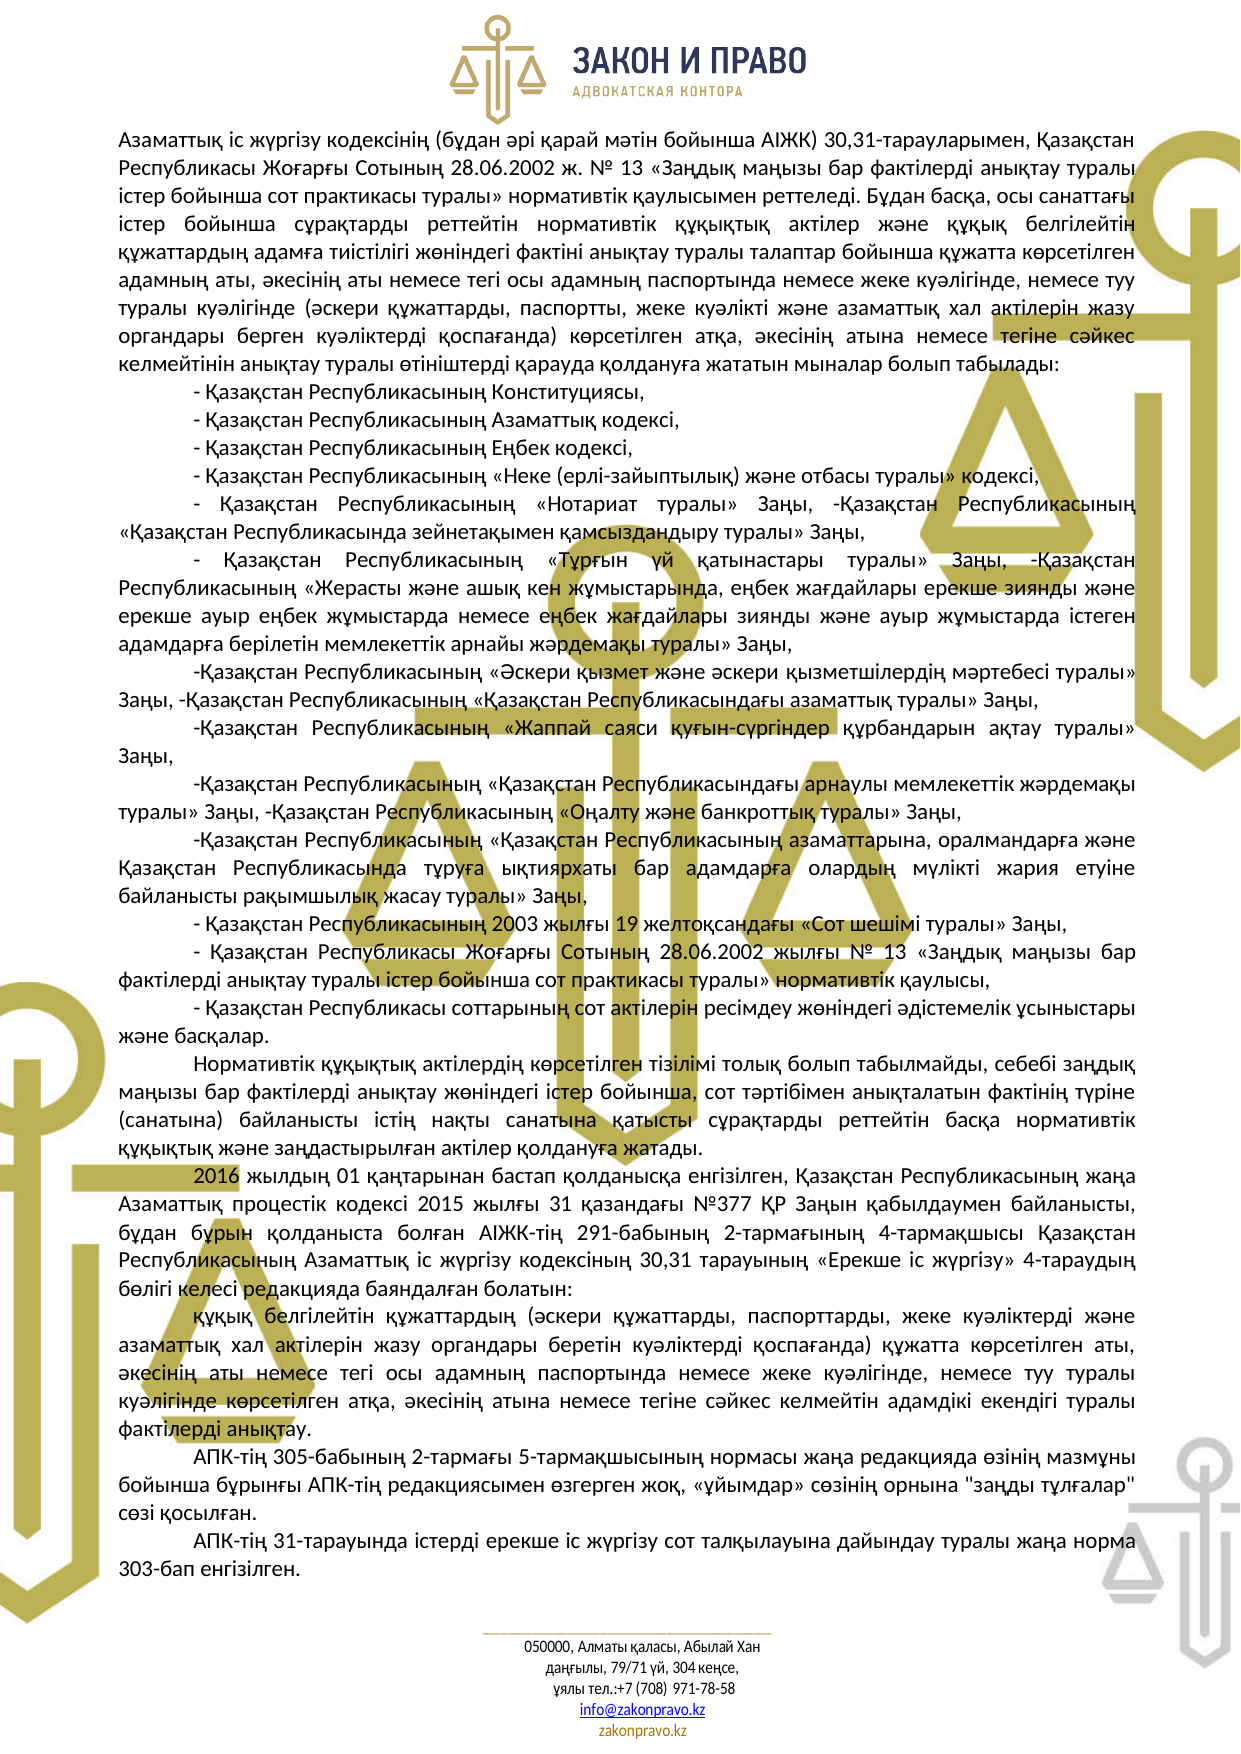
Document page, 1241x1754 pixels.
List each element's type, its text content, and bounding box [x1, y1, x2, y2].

text Нормативтік құқықтық актілердің көрсетілген тізілімі толық болып табылмайды, себебі заңдық маңызы бар фактілерді анықтау жөніндегі істер бойынша, сот тәртібімен анықталатын фактінің түріне (санатына) байланысты істің нақты санатына қатысты сұрақтарды реттейтін басқа нормативтік құқықтық және заңдастырылған актілер қолдануға жатады. [118, 1049, 1137, 1162]
text АПК-тің 305-бабының 2-тармағы 5-тармақшысының нормасы жаңа редакцияда өзінің мазмұны бойынша бұрынғы АПК-тің редакциясымен өзгерген жоқ, «ұйымдар» сөзінің орнына "заңды тұлғалар" сөзі қосылған. [118, 1442, 1137, 1526]
picture [449, 14, 807, 125]
picture [919, 130, 1241, 1669]
text - Қазақстан Республикасының «Тұрғын үй қатынастары туралы» Заңы, -Қазақстан Республикасының «Жерасты және ашық кен жұмыстарында, еңбек жағдайлары ерекше зиянды және ерекше ауыр еңбек жұмыстарда немесе еңбек жағдайлары зиянды және ауыр жұмыстарда істеген адамдарға берілетін мемлекеттік арнайы жәрдемақы туралы» Заңы, [118, 545, 1137, 657]
text -Қазақстан Республикасының «Қазақстан Республикасының азаматтарына, оралмандарға және Қазақстан Республикасында тұруға ықтиярхаты бар адамдарға олардың мүлікті жария етуіне байланысты рақымшылық жасау туралы» Заңы, [118, 825, 1137, 909]
text - Қазақстан Республикасының 2003 жылғы 19 желтоқсандағы «Сот шешімі туралы» Заңы, [118, 909, 1137, 937]
text 2016 жылдың 01 қаңтарынан бастап қолданысқа енгізілген, Қазақстан Республикасының жаңа Азаматтық процестік кодексі 2015 жылғы 31 қазандағы №377 ҚР Заңын қабылдаумен байланысты, бұдан бұрын қолданыста болған АІЖК-тің 291-бабының 2-тармағының 4-тармақшысы Қазақстан Республикасының Азаматтық іс жүргізу кодексіның 30,31 тарауының «Ерекше іс жүргізу» 4-тараудың бөлігі келесі редакцияда баяндалған болатын: [118, 1162, 1137, 1302]
text -Қазақстан Республикасының «Қазақстан Республикасындағы арнаулы мемлекеттік жәрдемақы туралы» Заңы, -Қазақстан Республикасының «Оңалту және банкроттық туралы» Заңы, [118, 769, 1137, 825]
text - Қазақстан Республикасының Еңбек кодексі, [118, 433, 1137, 461]
text АПК-тің 31-тарауында істерді ерекше іс жүргізу сот талқылауына дайындау туралы жаңа норма 303-бап енгізілген. [118, 1526, 1137, 1582]
text - Қазақстан Республикасының Конституциясы, [118, 377, 1137, 405]
text құқық белгілейтін құжаттардың (әскери құжаттарды, паспорттарды, жеке куәліктерді және азаматтық хал актілерін жазу органдары беретін куәліктерді қоспағанда) құжатта көрсетілген аты, әкесінің аты немесе тегі осы адамның паспортында немесе жеке куәлігінде, немесе туу туралы куәлігінде көрсетілген атқа, әкесінің атына немесе тегіне сәйкес келмейтін адамдікі екендігі туралы фактілерді анықтау. [118, 1302, 1137, 1442]
text - Қазақстан Республикасы соттарының сот актілерін ресімдеу жөніндегі әдістемелік ұсыныстары және басқалар. [118, 993, 1137, 1049]
text - Қазақстан Республикасының Азаматтық кодексі, [118, 405, 1137, 433]
text - Қазақстан Республикасының «Неке (ерлі-зайыптылық) және отбасы туралы» кодексі, [118, 461, 1137, 489]
picture [0, 982, 316, 1754]
text - Қазақстан Республикасының «Нотариат туралы» Заңы, -Қазақстан Республикасының «Қазақстан Республикасында зейнетақымен қамсыздандыру туралы» Заңы, [118, 489, 1137, 545]
picture [341, 1582, 914, 1754]
text -Қазақстан Республикасының «Жаппай саяси қуғын-сүргіндер құрбандарын ақтау туралы» Заңы, [118, 713, 1137, 769]
text - Қазақстан Республикасы Жоғарғы Сотының 28.06.2002 жылғы № 13 «Заңдық маңызы бар фактілерді анықтау туралы істер бойынша сот практикасы туралы» нормативтік қаулысы, [118, 937, 1137, 993]
text -Қазақстан Республикасының «Әскери қызмет және әскери қызметшілердің мәртебесі туралы» Заңы, -Қазақстан Республикасының «Қазақстан Республикасындағы азаматтық туралы» Заңы, [118, 657, 1137, 713]
